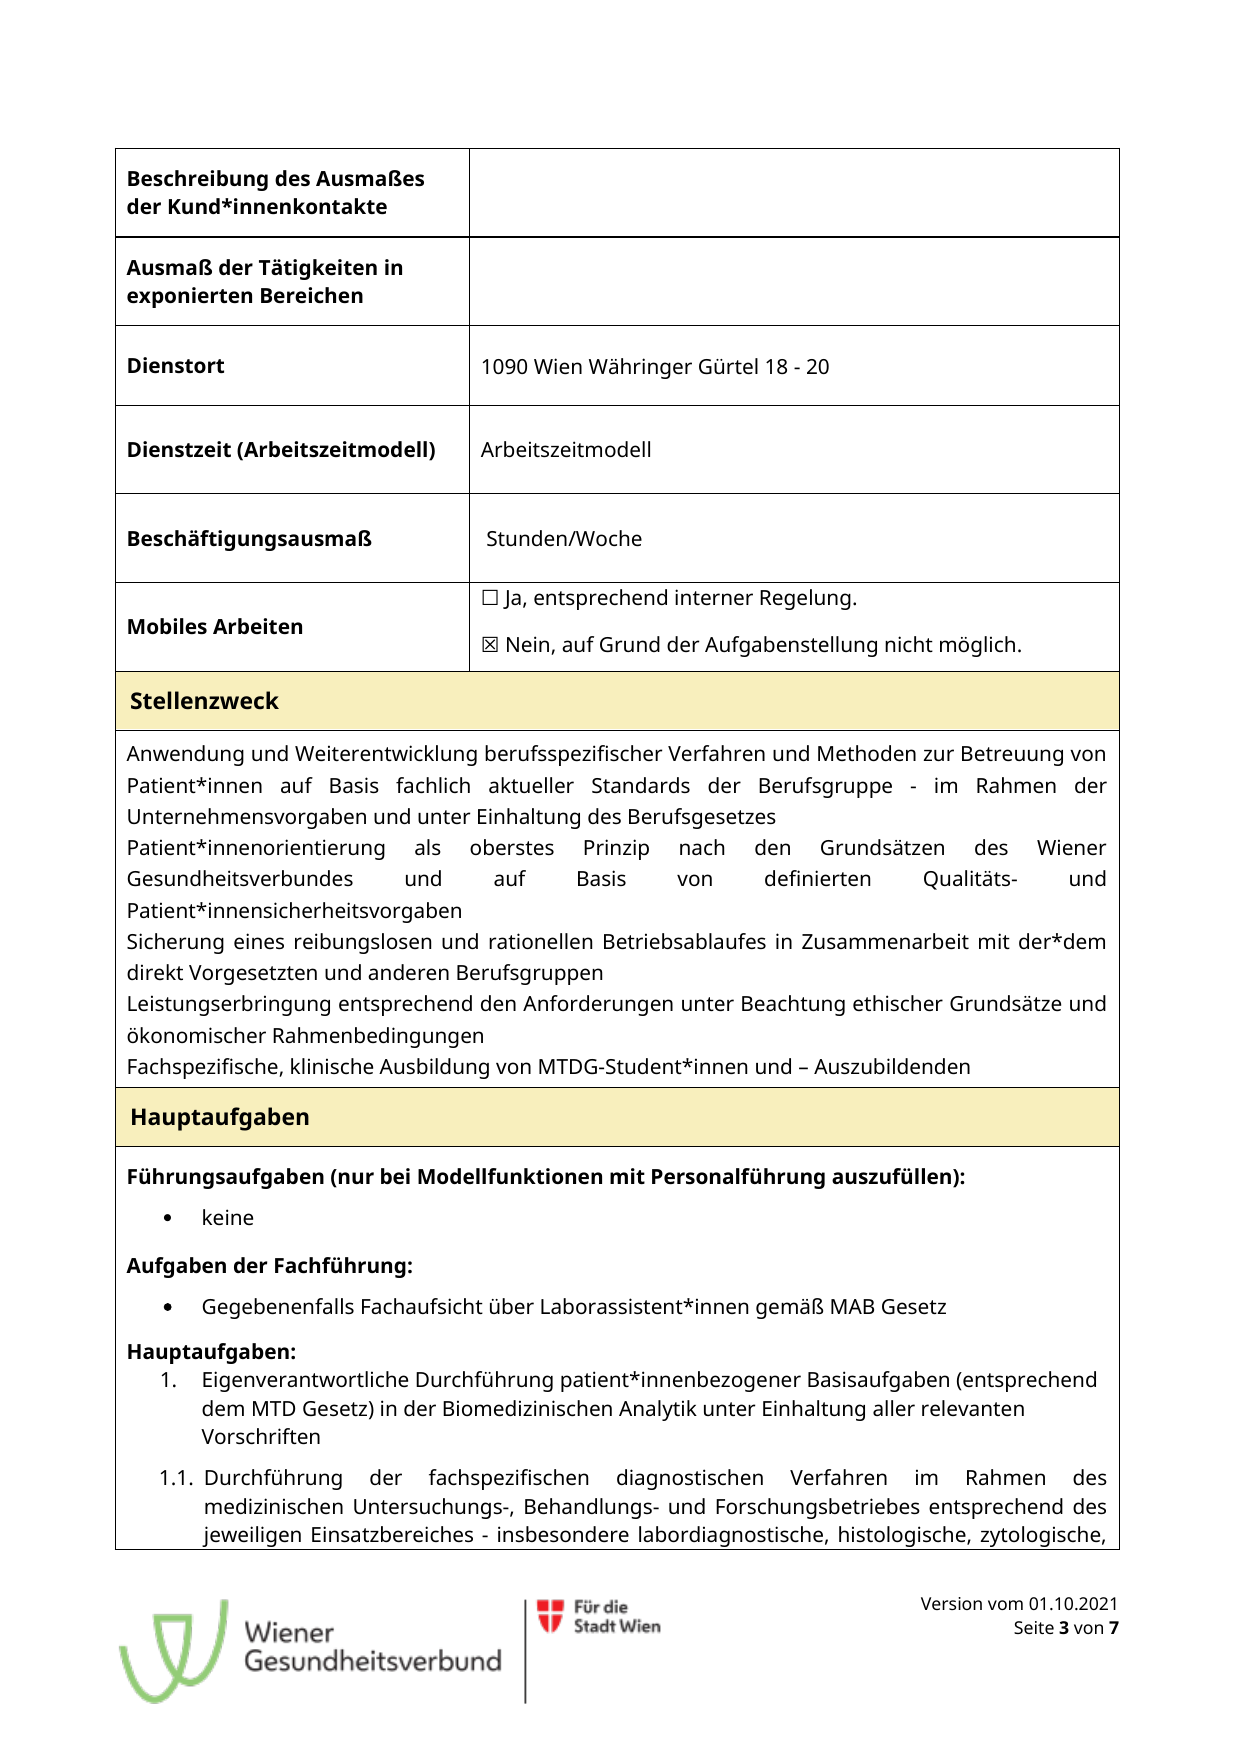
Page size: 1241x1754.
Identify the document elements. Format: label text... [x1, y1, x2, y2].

table_cell Hauptaufgaben [116, 1088, 1119, 1146]
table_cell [116, 1147, 1119, 1549]
table_cell Mobiles Arbeiten [116, 583, 469, 671]
table_cell Stellenzweck [116, 672, 1119, 729]
table_cell [470, 238, 1119, 325]
table_cell Dienstort [116, 326, 469, 404]
table_cell Ausmaß der Tätigkeiten in exponierten Bereichen [116, 238, 469, 325]
table_cell Anwendung und Weiterentwicklung berufsspezifischer Verfahren und Methoden zur Betreuung von Patient*innen auf Basis fachlich aktueller Standards der Berufsgruppe - im Rahmen der Unternehmensvorgaben und unter Einhaltung des Berufsgesetzes Patient*innenorientierung als oberstes Prinzip nach den Grundsätzen des Wiener Gesundheitsverbundes und auf Basis von definierten Qualitäts- und Patient*innensicherheitsvorgaben Sicherung eines reibungslosen und rationellen Betriebsablaufes in Zusammenarbeit mit der*dem direkt Vorgesetzten und anderen Berufsgruppen Leistungserbringung entsprechend den Anforderungen unter Beachtung ethischer Grundsätze und ökonomischer Rahmenbedingungen Fachspezifische, klinische Ausbildung von MTDG-Student*innen und – Auszubildenden [116, 731, 1119, 1087]
table_cell Ja, entsprechend interner Regelung. Nein, auf Grund der Aufgabenstellung nicht möglich. [470, 583, 1119, 671]
table_cell Stunden/Woche [470, 494, 1119, 582]
table_cell [470, 406, 1119, 493]
table_cell Beschreibung des Ausmaßes der Kund*innenkontakte [116, 149, 469, 236]
table_cell [470, 149, 1119, 236]
table_cell Beschäftigungsausmaß [116, 494, 469, 582]
table_cell Dienstzeit (Arbeitszeitmodell) [116, 406, 469, 493]
